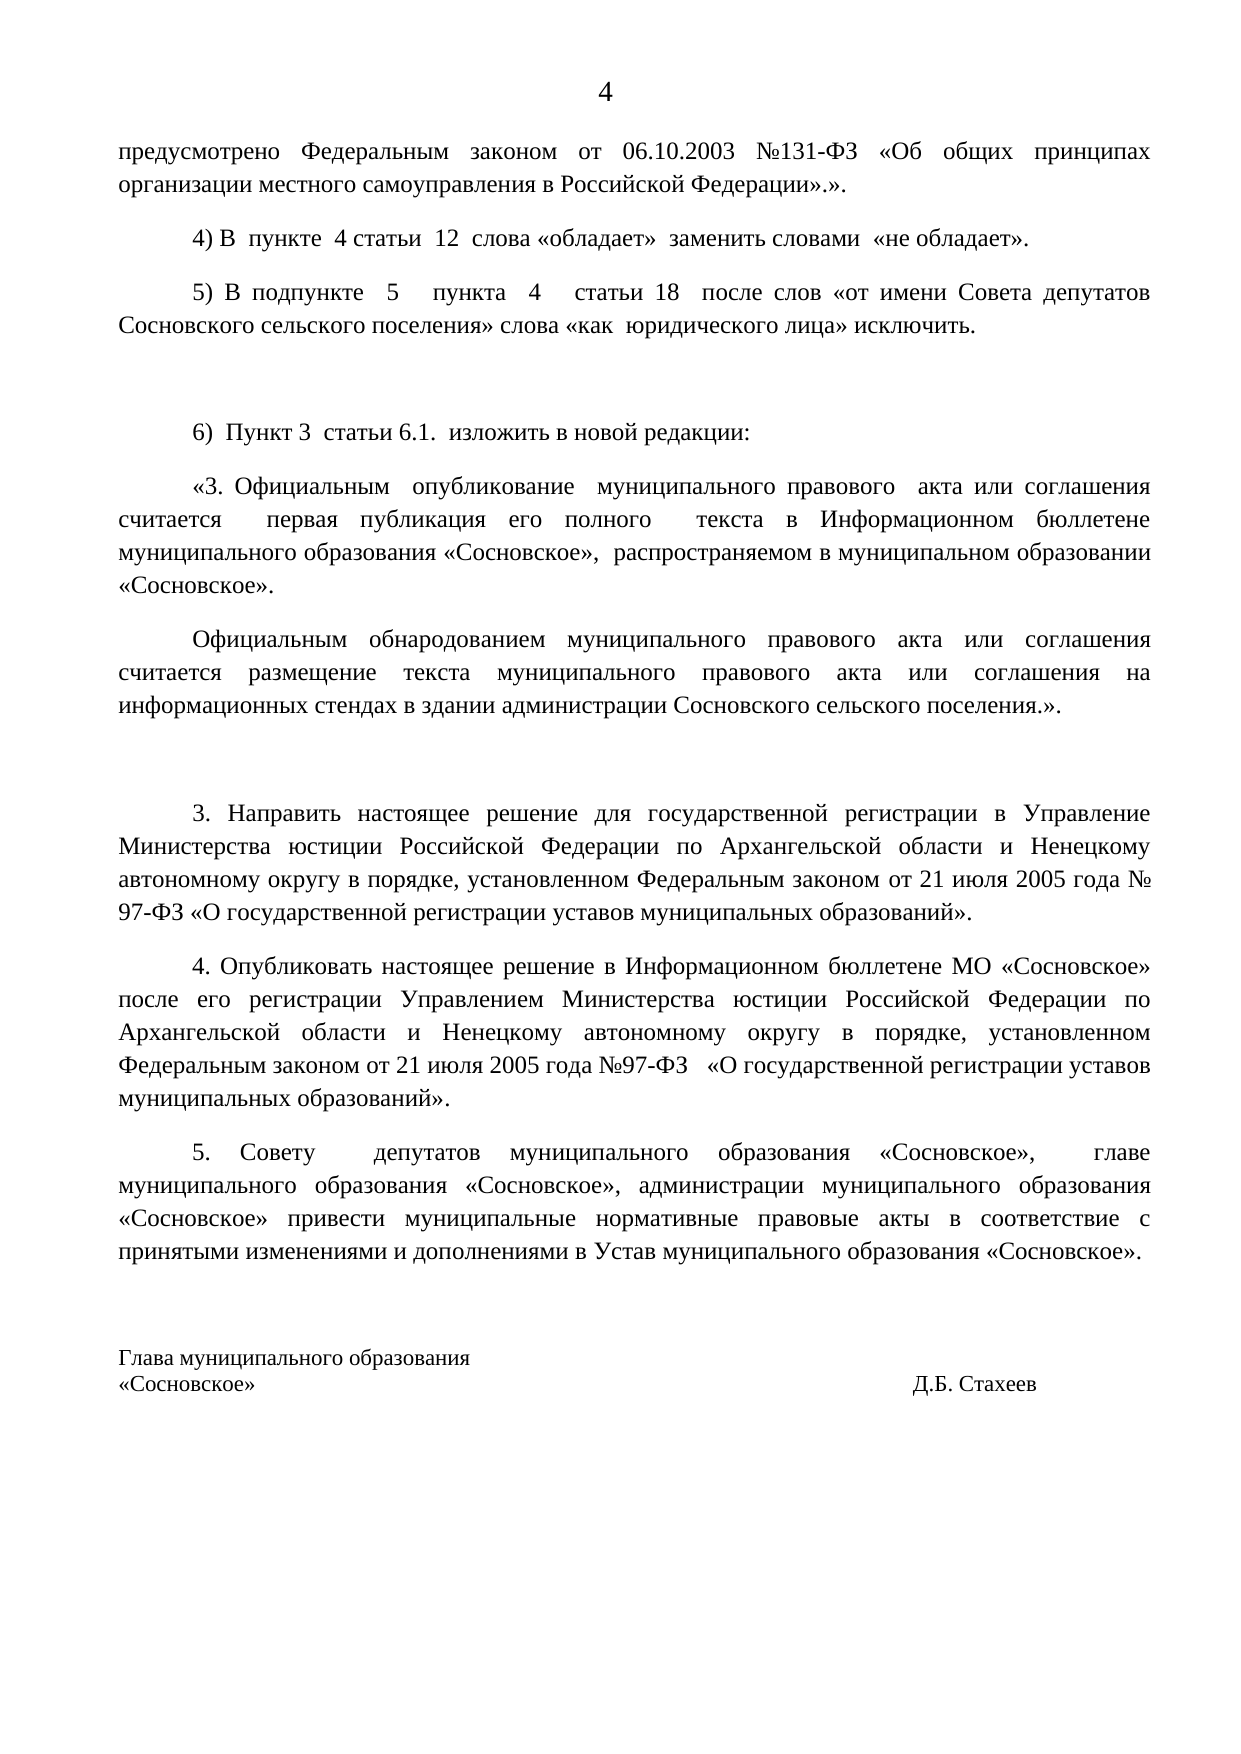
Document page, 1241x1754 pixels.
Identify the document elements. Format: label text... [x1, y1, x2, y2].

text 4) В пункте 4 статьи 12 слова «обладает» заменить словами «не обладает». [118, 223, 1152, 252]
text 4. Опубликовать настоящее решение в Информационном бюллетене МО «Сосновское» после его регистрации Управлением Министерства юстиции Российской Федерации по Архангельской области и Ненецкому автономному округу в порядке, установленном Федеральным законом от 21 июля 2005 года №97-ФЗ «О государственной регистрации уставов муниципальных образований». [118, 951, 1152, 1112]
text Официальным обнародованием муниципального правового акта или соглашения считается размещение текста муниципального правового акта или соглашения на информационных стендах в здании администрации Сосновского сельского поселения.». [118, 624, 1152, 719]
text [118, 136, 1152, 198]
text Глава муниципального образования [118, 1344, 1152, 1370]
text 3. Направить настоящее решение для государственной регистрации в Управление Министерства юстиции Российской Федерации по Архангельской области и Ненецкому автономному округу в порядке, установленном Федеральным законом от 21 июля 2005 года № 97-ФЗ «О государственной регистрации уставов муниципальных образований». [118, 798, 1152, 926]
text 5. Совету депутатов муниципального образования «Сосновское», главе муниципального образования «Сосновское», администрации муниципального образования «Сосновское» привести муниципальные нормативные правовые акты в соответствие с принятыми изменениями и дополнениями в Устав муниципального образования «Сосновское». [118, 1137, 1152, 1265]
text «Сосновское» Д.Б. Стахеев [118, 1370, 1152, 1396]
text 5) В подпункте 5 пункта 4 статьи 18 после слов «от имени Совета депутатов Сосновского сельского поселения» слова «как юридического лица» исключить. [118, 277, 1152, 338]
text «3. Официальным опубликование муниципального правового акта или соглашения считается первая публикация его полного текста в Информационном бюллетене муниципального образования «Сосновское», распространяемом в муниципальном образовании «Сосновское». [118, 471, 1152, 599]
text 6) Пункт 3 статьи 6.1. изложить в новой редакции: [118, 417, 1152, 446]
